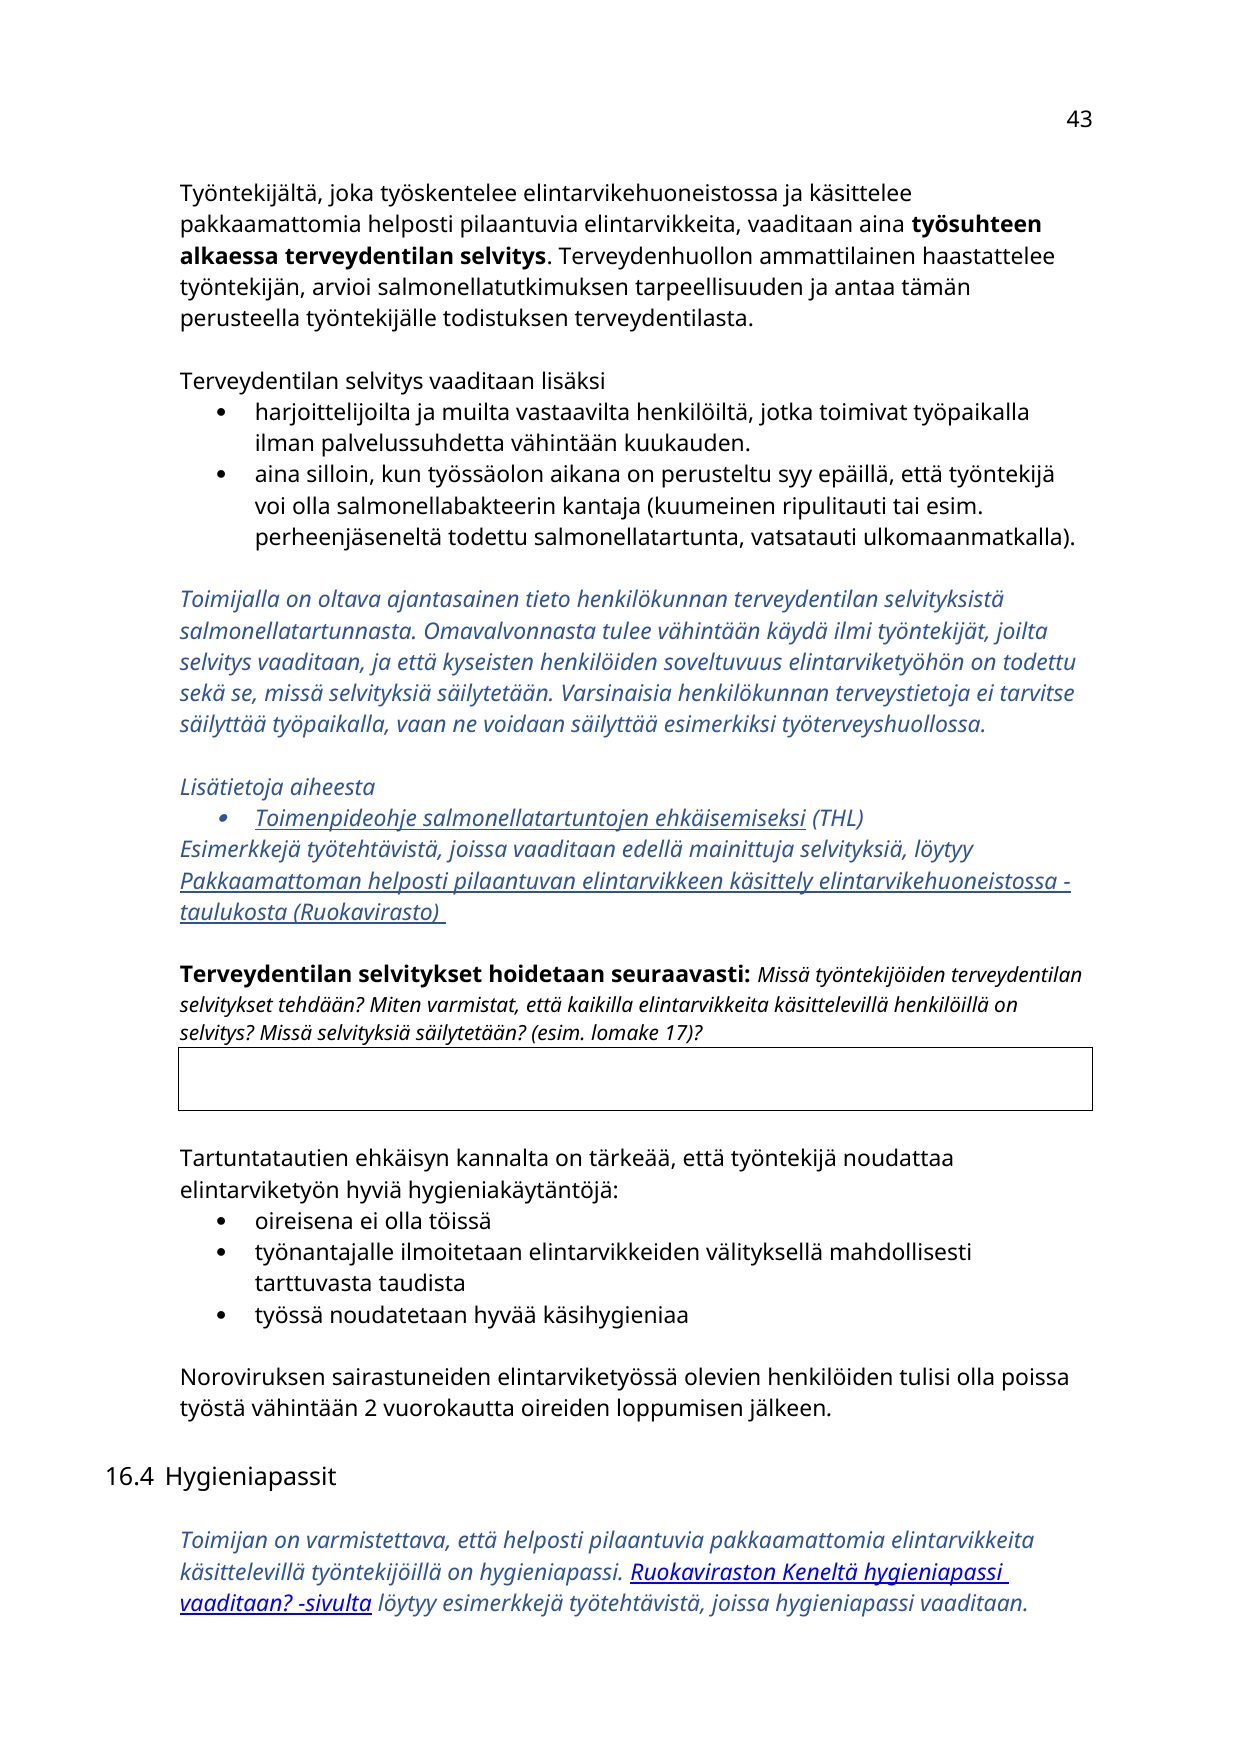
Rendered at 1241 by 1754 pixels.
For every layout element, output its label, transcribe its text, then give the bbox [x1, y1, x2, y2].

list harjoittelijoilta ja muilta vastaavilta henkilöiltä, jotka toimivat työpaikalla ilman palvelussuhdetta vähintään kuukauden. [217, 396, 1093, 458]
text Esimerkkejä työtehtävistä, joissa vaaditaan edellä mainittuja selvityksiä, löytyy Pakkaamattoman helposti pilaantuvan elintarvikkeen käsittely elintarvikehuoneistossa -taulukosta (Ruokavirasto) [179, 833, 1093, 927]
list Toimenpideohje salmonellatartuntojen ehkäisemiseksi (THL) [217, 802, 1093, 833]
list työssä noudatetaan hyvää käsihygieniaa [217, 1299, 1093, 1330]
text Terveydentilan selvitykset hoidetaan seuraavasti: Missä työntekijöiden terveydentilan selvitykset tehdään? Miten varmistat, että kaikilla elintarvikkeita käsittelevillä henkilöillä on selvitys? Missä selvityksiä säilytetään? (esim. lomake 17)? [179, 958, 1093, 1047]
text Noroviruksen sairastuneiden elintarviketyössä olevien henkilöiden tulisi olla poissa työstä vähintään 2 vuorokautta oireiden loppumisen jälkeen. [179, 1361, 1093, 1424]
text Toimijan on varmistettava, että helposti pilaantuvia pakkaamattomia elintarvikkeita käsittelevillä työntekijöillä on hygieniapassi. Ruokaviraston Keneltä hygieniapassi vaaditaan? -sivulta löytyy esimerkkejä työtehtävistä, joissa hygieniapassi vaaditaan. [179, 1524, 1093, 1618]
text Tartuntatautien ehkäisyn kannalta on tärkeää, että työntekijä noudattaa elintarviketyön hyviä hygieniakäytäntöjä: [179, 1142, 1093, 1205]
subtitle Hygieniapassit [104, 1459, 1093, 1493]
text Lisätietoja aiheesta [179, 771, 1093, 802]
text Toimijalla on oltava ajantasainen tieto henkilökunnan terveydentilan selvityksistä salmonellatartunnasta. Omavalvonnasta tulee vähintään käydä ilmi työntekijät, joilta selvitys vaaditaan, ja että kyseisten henkilöiden soveltuvuus elintarviketyöhön on todettu sekä se, missä selvityksiä säilytetään. Varsinaisia henkilökunnan terveystietoja ei tarvitse säilyttää työpaikalla, vaan ne voidaan säilyttää esimerkiksi työterveyshuollossa. [179, 583, 1093, 740]
list työnantajalle ilmoitetaan elintarvikkeiden välityksellä mahdollisesti tarttuvasta taudista [217, 1236, 1093, 1299]
list Terveydentilan selvitys vaaditaan lisäksi [179, 365, 1093, 396]
table_header [179, 1048, 1092, 1110]
text Työntekijältä, joka työskentelee elintarvikehuoneistossa ja käsittelee pakkaamattomia helposti pilaantuvia elintarvikkeita, vaaditaan aina työsuhteen alkaessa terveydentilan selvitys. Terveydenhuollon ammattilainen haastattelee työntekijän, arvioi salmonellatutkimuksen tarpeellisuuden ja antaa tämän perusteella työntekijälle todistuksen terveydentilasta. [179, 177, 1093, 333]
list aina silloin, kun työssäolon aikana on perusteltu syy epäillä, että työntekijä voi olla salmonellabakteerin kantaja (kuumeinen ripulitauti tai esim. perheenjäseneltä todettu salmonellatartunta, vatsatauti ulkomaanmatkalla). [217, 458, 1093, 552]
list oireisena ei olla töissä [217, 1205, 1093, 1236]
